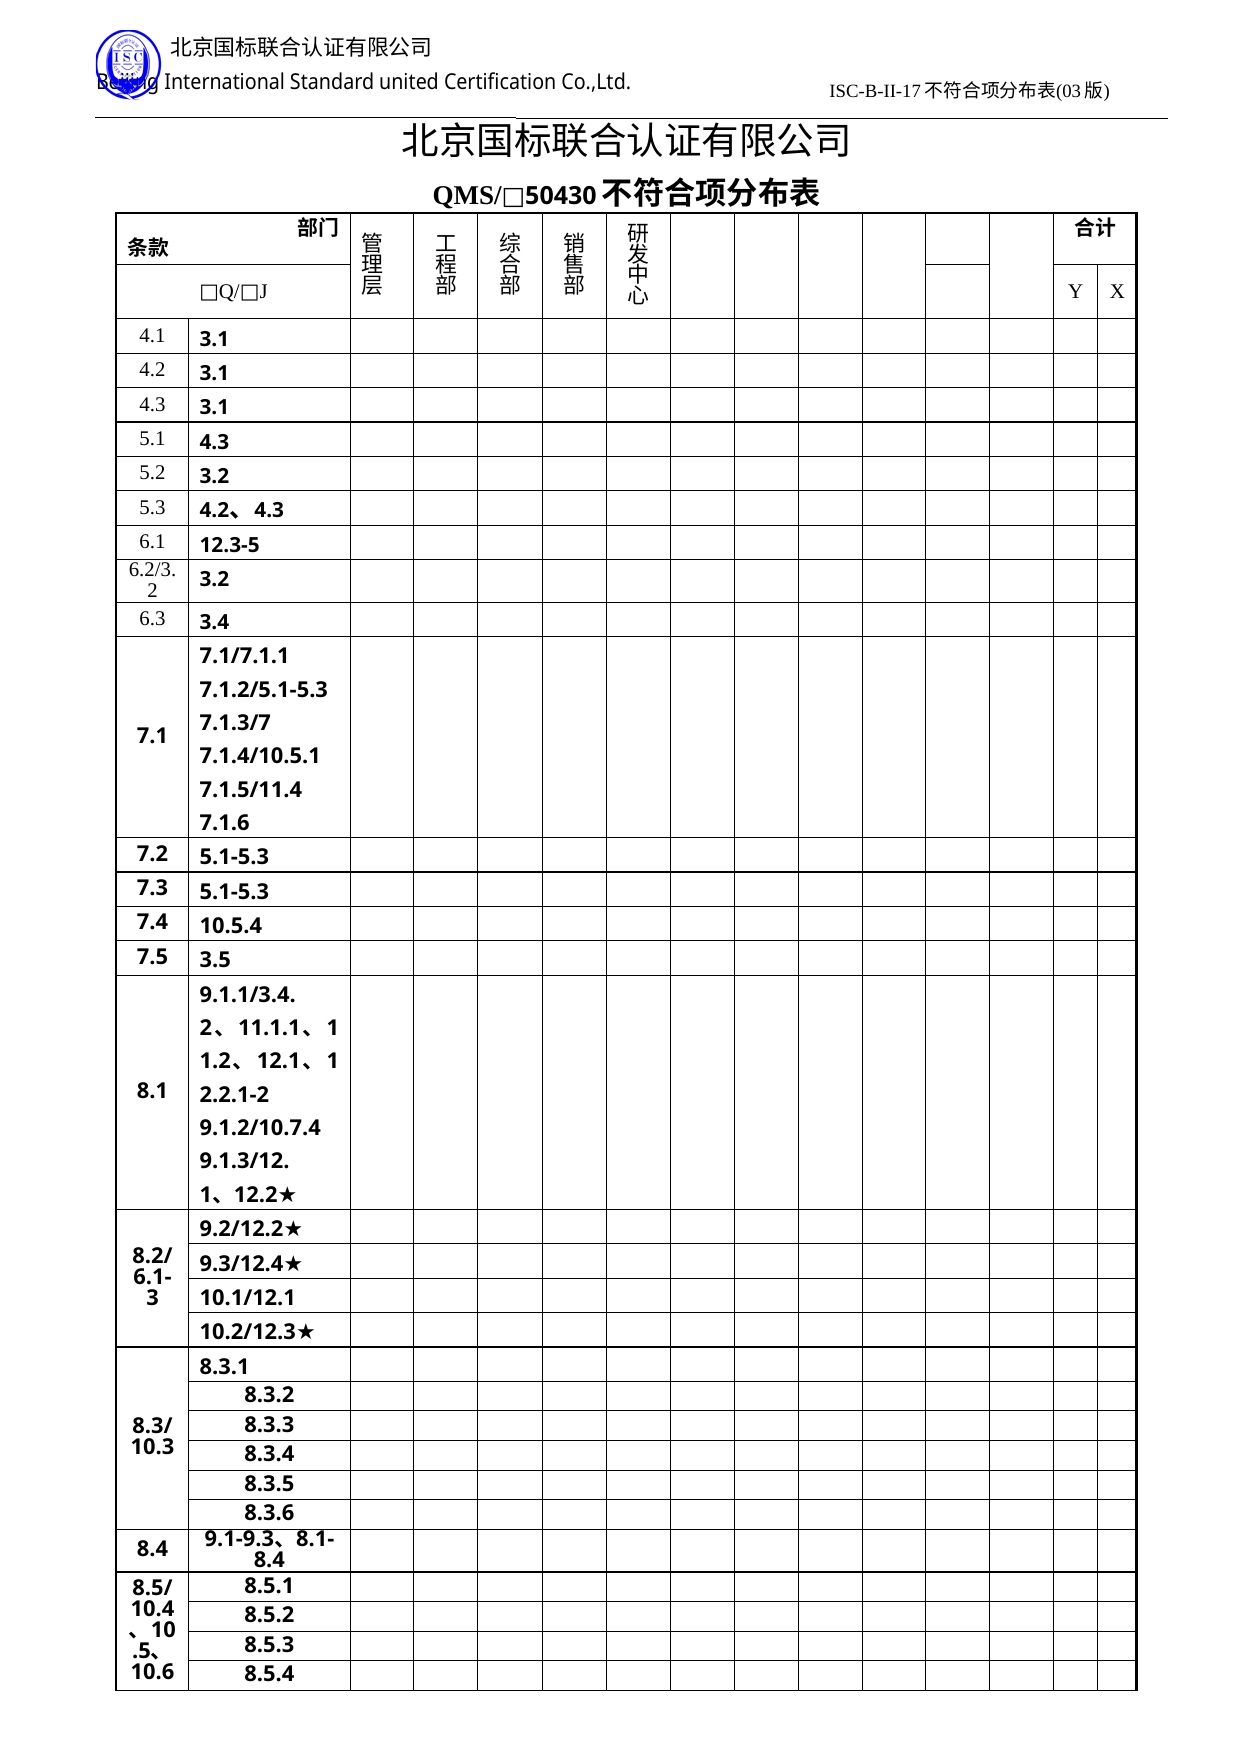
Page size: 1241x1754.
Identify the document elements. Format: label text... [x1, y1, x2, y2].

table_cell [799, 1210, 862, 1243]
table_cell [351, 1279, 413, 1312]
table_cell [990, 354, 1053, 387]
table_cell [414, 1471, 477, 1499]
table_cell [543, 1632, 606, 1660]
table_cell [607, 976, 670, 1209]
table_cell [607, 1573, 670, 1601]
table_cell [351, 1632, 413, 1660]
table_cell [990, 1471, 1053, 1499]
table_cell [607, 354, 670, 387]
table_cell [351, 941, 413, 974]
table_cell [735, 1602, 798, 1631]
table_cell [607, 1279, 670, 1312]
table_cell [607, 1500, 670, 1529]
table_cell [414, 354, 477, 387]
table_cell [990, 319, 1053, 353]
table_cell [1054, 603, 1097, 636]
table_cell [863, 1382, 925, 1410]
table_cell [926, 354, 989, 387]
table_cell [1098, 873, 1135, 906]
table_cell [1054, 637, 1097, 837]
table_cell [414, 873, 477, 906]
table_cell [671, 1210, 734, 1243]
table_cell [478, 1471, 542, 1499]
table_cell 8.3.4 [189, 1441, 350, 1469]
table_cell [926, 457, 989, 490]
table_cell [990, 1210, 1053, 1243]
table_cell [990, 1632, 1053, 1660]
table_cell [1098, 637, 1135, 837]
table_cell 8.5.2 [189, 1602, 350, 1631]
table_cell [1054, 526, 1097, 559]
table_cell [1054, 1471, 1097, 1499]
table_cell [863, 526, 925, 559]
table_cell [735, 907, 798, 940]
table_cell [799, 976, 862, 1209]
table_cell [990, 976, 1053, 1209]
table_cell [1098, 603, 1135, 636]
table_cell [543, 907, 606, 940]
table_cell [990, 907, 1053, 940]
table_cell [478, 1602, 542, 1631]
table_cell [1098, 1530, 1135, 1571]
table_header 合计 [1054, 214, 1135, 264]
table_cell 8.1 [117, 976, 188, 1209]
table_header [990, 214, 1053, 318]
table_cell [863, 637, 925, 837]
table_cell [926, 423, 989, 456]
table_cell [926, 873, 989, 906]
table_cell [926, 1348, 989, 1381]
table_cell [351, 1500, 413, 1529]
table_cell [607, 423, 670, 456]
table_cell [735, 319, 798, 353]
table_cell [543, 423, 606, 456]
table_cell [414, 491, 477, 524]
table_cell [414, 1602, 477, 1631]
table_cell [1054, 941, 1097, 974]
table_cell [671, 976, 734, 1209]
table_cell [1054, 491, 1097, 524]
table_cell [607, 838, 670, 871]
table_cell 3.5 [189, 941, 350, 974]
table_cell [1098, 1632, 1135, 1660]
table_cell [351, 637, 413, 837]
table_cell [926, 907, 989, 940]
table_cell [543, 603, 606, 636]
table_cell [990, 491, 1053, 524]
table_cell [1054, 1348, 1097, 1381]
table_cell [799, 1573, 862, 1601]
table_cell [414, 637, 477, 837]
table_cell [926, 526, 989, 559]
table_cell [607, 319, 670, 353]
table_cell 8.3.5 [189, 1471, 350, 1499]
table_cell [671, 1279, 734, 1312]
table_cell [543, 1279, 606, 1312]
picture [95, 30, 163, 99]
table_cell [671, 1530, 734, 1571]
table_cell [1054, 354, 1097, 387]
table_cell [351, 873, 413, 906]
table_cell [543, 354, 606, 387]
table_cell [1054, 976, 1097, 1209]
table_cell [1054, 1661, 1097, 1690]
table_cell [735, 941, 798, 974]
table_cell [607, 388, 670, 421]
table_cell [1054, 319, 1097, 353]
table_cell [1054, 1530, 1097, 1571]
table_cell [543, 941, 606, 974]
table_cell [414, 1441, 477, 1469]
table_cell [799, 873, 862, 906]
table_cell [351, 1382, 413, 1410]
table_cell [926, 838, 989, 871]
table_cell 8.3.2 [189, 1382, 350, 1410]
table_cell [607, 603, 670, 636]
table_cell [1098, 941, 1135, 974]
table_cell [799, 1500, 862, 1529]
table_cell [926, 637, 989, 837]
table_cell [414, 1210, 477, 1243]
table_header 管理层 [351, 214, 413, 318]
table_cell [1098, 1244, 1135, 1278]
table_cell 5.1-5.3 [189, 838, 350, 871]
table_cell [926, 1530, 989, 1571]
table_cell [1098, 1313, 1135, 1346]
table_cell [414, 388, 477, 421]
table_cell [863, 1244, 925, 1278]
table_cell [671, 457, 734, 490]
table_cell [414, 1279, 477, 1312]
table_header 部门 条款 [117, 214, 350, 264]
table_cell [799, 354, 862, 387]
table_cell 9.1.1/3.4.2、11.1.1、11.2、12.1、12.2.1-2 9.1.2/10.7.4 9.1.3/12.1、12.2★ [189, 976, 350, 1209]
table_cell [607, 1602, 670, 1631]
table_cell [735, 1210, 798, 1243]
table_cell [543, 319, 606, 353]
table_cell [671, 1661, 734, 1690]
table_cell 8.3.1 [189, 1348, 350, 1381]
table_cell [990, 1500, 1053, 1529]
table_cell [735, 491, 798, 524]
table_cell [1054, 1279, 1097, 1312]
table_cell [671, 941, 734, 974]
table_cell [607, 1313, 670, 1346]
table_cell [543, 560, 606, 602]
table_cell [351, 1210, 413, 1243]
table_cell [1054, 560, 1097, 602]
table_cell 8.3.3 [189, 1411, 350, 1440]
table_cell [799, 457, 862, 490]
table_cell [863, 976, 925, 1209]
table_cell [863, 1411, 925, 1440]
table_cell [863, 491, 925, 524]
table_cell [671, 560, 734, 602]
table_cell [1054, 1313, 1097, 1346]
table_cell [990, 873, 1053, 906]
table_cell [351, 526, 413, 559]
table_cell [671, 1244, 734, 1278]
table_cell [926, 1279, 989, 1312]
table_cell [478, 526, 542, 559]
table_cell [863, 354, 925, 387]
table_cell [351, 907, 413, 940]
table_cell [414, 560, 477, 602]
table_cell [607, 1471, 670, 1499]
table_cell [543, 1530, 606, 1571]
table_cell 6.2/3.2 [117, 560, 188, 602]
table_cell [607, 1244, 670, 1278]
table_cell [926, 1471, 989, 1499]
table_cell [799, 637, 862, 837]
table_cell [478, 1382, 542, 1410]
table_cell [607, 1661, 670, 1690]
table_cell 6.3 [117, 603, 188, 636]
table_cell [478, 354, 542, 387]
table_cell [671, 388, 734, 421]
table_cell [1098, 1661, 1135, 1690]
table_cell [414, 1313, 477, 1346]
table_cell [351, 603, 413, 636]
table_cell [671, 526, 734, 559]
table_cell 5.1-5.3 [189, 873, 350, 906]
table_cell 9.1-9.3、8.1-8.4 [189, 1530, 350, 1571]
table_cell [1054, 1632, 1097, 1660]
table_cell 10.2/12.3★ [189, 1313, 350, 1346]
table_cell [478, 1244, 542, 1278]
table_cell [478, 1210, 542, 1243]
table_cell 7.4 [117, 907, 188, 940]
table_cell [414, 907, 477, 940]
table_cell [990, 1313, 1053, 1346]
table_cell [478, 1573, 542, 1601]
table_cell [926, 603, 989, 636]
table_cell [735, 976, 798, 1209]
table_cell [863, 838, 925, 871]
table_cell 4.3 [189, 423, 350, 456]
table_cell [1098, 1471, 1135, 1499]
table_cell [478, 838, 542, 871]
table_cell [671, 873, 734, 906]
table_cell [990, 1661, 1053, 1690]
table_cell [543, 637, 606, 837]
table_cell [926, 1661, 989, 1690]
table_cell 8.5.1 [189, 1573, 350, 1601]
table_cell [1054, 1573, 1097, 1601]
table_header [735, 214, 798, 318]
table_cell [1054, 838, 1097, 871]
table_cell [478, 457, 542, 490]
table_cell [543, 873, 606, 906]
table_cell [671, 838, 734, 871]
table_cell 4.2、4.3 [189, 491, 350, 524]
table_cell [1098, 1279, 1135, 1312]
table_cell [543, 1382, 606, 1410]
table_header [863, 214, 925, 318]
table_cell [735, 1382, 798, 1410]
table_cell [1054, 1382, 1097, 1410]
table_cell [799, 560, 862, 602]
table_cell [671, 1500, 734, 1529]
table_cell [414, 319, 477, 353]
table_cell [478, 423, 542, 456]
table_cell [799, 1471, 862, 1499]
table_cell [1054, 907, 1097, 940]
table_cell [863, 907, 925, 940]
table_cell 3.1 [189, 388, 350, 421]
table_cell [351, 1661, 413, 1690]
table_cell [351, 1348, 413, 1381]
table_cell 4.2 [117, 354, 188, 387]
table_cell [478, 603, 542, 636]
table_cell [351, 1411, 413, 1440]
table_cell [414, 1411, 477, 1440]
table_cell [414, 1244, 477, 1278]
table_cell [671, 423, 734, 456]
table_cell [478, 976, 542, 1209]
table_cell [990, 941, 1053, 974]
table_cell [990, 526, 1053, 559]
table_cell [671, 1382, 734, 1410]
table_cell [799, 388, 862, 421]
table_cell [926, 319, 989, 353]
table_cell [607, 941, 670, 974]
table_cell [799, 1348, 862, 1381]
table_cell [1098, 1500, 1135, 1529]
table_cell [799, 526, 862, 559]
table_cell [863, 941, 925, 974]
table_cell [607, 873, 670, 906]
table_cell [671, 1573, 734, 1601]
table_cell [799, 1411, 862, 1440]
table_cell 6.1 [117, 526, 188, 559]
table_cell 7.2 [117, 838, 188, 871]
table_cell [990, 1602, 1053, 1631]
table_cell [478, 637, 542, 837]
table_cell [926, 1210, 989, 1243]
table_cell [543, 1411, 606, 1440]
table_cell [1098, 423, 1135, 456]
table_cell 8.5/10.4、10.5、10.6、10.7 [117, 1573, 188, 1690]
table_cell 10.1/12.1 [189, 1279, 350, 1312]
table_cell [863, 1573, 925, 1601]
table_cell [1098, 1210, 1135, 1243]
table_cell [735, 354, 798, 387]
table_cell [478, 1500, 542, 1529]
table_cell [607, 1530, 670, 1571]
table_cell [351, 1602, 413, 1631]
table_cell [1054, 1602, 1097, 1631]
table_cell [863, 1471, 925, 1499]
table_cell [799, 423, 862, 456]
table_cell [543, 1500, 606, 1529]
table_cell [735, 423, 798, 456]
table_cell [735, 838, 798, 871]
table_cell [799, 1279, 862, 1312]
table_cell [478, 1530, 542, 1571]
table_cell [926, 265, 989, 318]
table_cell [735, 526, 798, 559]
table_cell [1098, 1573, 1135, 1601]
table_cell [926, 491, 989, 524]
table_cell [926, 1244, 989, 1278]
table_cell [543, 976, 606, 1209]
table_cell [735, 1313, 798, 1346]
table_cell 8.3/ 10.3 [117, 1348, 188, 1529]
table_cell [926, 1573, 989, 1601]
table_cell [671, 907, 734, 940]
table_cell [990, 1573, 1053, 1601]
table_cell [926, 1411, 989, 1440]
table_cell [543, 1348, 606, 1381]
table_header [926, 214, 989, 264]
table_cell 8.5.4 [189, 1661, 350, 1690]
table_cell [1098, 1382, 1135, 1410]
table_cell [863, 1602, 925, 1631]
table_cell [671, 1471, 734, 1499]
table_cell X [1098, 265, 1135, 318]
table_cell [414, 1382, 477, 1410]
table_cell 5.1 [117, 423, 188, 456]
table_cell [414, 941, 477, 974]
table_cell [414, 1348, 477, 1381]
table_cell [478, 1348, 542, 1381]
table_cell [926, 1441, 989, 1469]
table_cell [607, 637, 670, 837]
table_header 工程部 [414, 214, 477, 318]
table_cell [671, 637, 734, 837]
table_cell [990, 1382, 1053, 1410]
table_cell [735, 603, 798, 636]
table_cell [799, 319, 862, 353]
table_cell [671, 491, 734, 524]
table_cell [735, 560, 798, 602]
table_cell [543, 1244, 606, 1278]
table_cell [799, 1313, 862, 1346]
table_cell [799, 1530, 862, 1571]
table_cell □Q/□J [117, 265, 350, 318]
table_cell [543, 1602, 606, 1631]
table_cell [414, 526, 477, 559]
table_cell [671, 354, 734, 387]
table_cell [607, 1441, 670, 1469]
text QMS/□50430不符合项分布表 [96, 174, 1157, 212]
table_cell [351, 1573, 413, 1601]
table_cell [478, 907, 542, 940]
table_cell [799, 907, 862, 940]
table_cell [990, 838, 1053, 871]
table_header [799, 214, 862, 318]
table_cell [478, 319, 542, 353]
table_cell [607, 1348, 670, 1381]
table_cell [351, 423, 413, 456]
table_cell [478, 1279, 542, 1312]
table_cell [926, 560, 989, 602]
table_header 研发中心 [607, 214, 670, 318]
table_cell [478, 1632, 542, 1660]
table_cell 7.1 [117, 637, 188, 837]
table_cell [414, 457, 477, 490]
table_cell [799, 603, 862, 636]
table_cell [607, 526, 670, 559]
table_cell [478, 1313, 542, 1346]
table_cell [990, 1279, 1053, 1312]
table_cell [414, 976, 477, 1209]
table_cell 8.2/6.1-3 [117, 1210, 188, 1346]
table_cell [926, 941, 989, 974]
table_cell [351, 491, 413, 524]
table_cell 9.2/12.2★ [189, 1210, 350, 1243]
table_cell [863, 1441, 925, 1469]
table_cell [990, 1348, 1053, 1381]
table_cell [799, 1382, 862, 1410]
table_cell [1054, 1441, 1097, 1469]
table_cell [671, 1411, 734, 1440]
table_cell [926, 1313, 989, 1346]
table_cell [543, 491, 606, 524]
table_cell [1098, 388, 1135, 421]
table_cell [990, 388, 1053, 421]
table_cell [863, 319, 925, 353]
table_cell [799, 1632, 862, 1660]
table_cell [478, 1661, 542, 1690]
table_cell [735, 637, 798, 837]
table_cell 10.5.4 [189, 907, 350, 940]
table_cell [351, 1530, 413, 1571]
table_cell 5.2 [117, 457, 188, 490]
table_cell [351, 319, 413, 353]
table_cell [671, 1441, 734, 1469]
table_cell [863, 1530, 925, 1571]
table_cell [414, 1632, 477, 1660]
table_cell [990, 1530, 1053, 1571]
table_cell [543, 1573, 606, 1601]
table_cell [863, 873, 925, 906]
table_cell 3.2 [189, 560, 350, 602]
table_cell [543, 1313, 606, 1346]
table_cell [478, 388, 542, 421]
table_cell [735, 457, 798, 490]
table_cell [799, 491, 862, 524]
table_cell [1098, 1411, 1135, 1440]
table_cell [735, 1530, 798, 1571]
table_cell [607, 907, 670, 940]
table_cell [735, 1348, 798, 1381]
table_cell [351, 1441, 413, 1469]
table_cell [607, 1382, 670, 1410]
table_cell [543, 1661, 606, 1690]
table_cell [351, 1244, 413, 1278]
table_cell [543, 1471, 606, 1499]
table_cell 3.2 [189, 457, 350, 490]
table_cell Y [1054, 265, 1097, 318]
table_cell [990, 1411, 1053, 1440]
table_cell [671, 319, 734, 353]
table_cell [863, 423, 925, 456]
table_cell 7.3 [117, 873, 188, 906]
table_cell 3.4 [189, 603, 350, 636]
table_cell [735, 1441, 798, 1469]
table_cell [607, 491, 670, 524]
table_cell 9.3/12.4★ [189, 1244, 350, 1278]
table_cell [607, 457, 670, 490]
table_cell [735, 1573, 798, 1601]
table_cell 8.3.6 [189, 1500, 350, 1529]
table_cell [671, 603, 734, 636]
table_cell [414, 1530, 477, 1571]
table_cell [863, 560, 925, 602]
table_cell [1098, 319, 1135, 353]
table_cell [1054, 1411, 1097, 1440]
table_cell 8.4 [117, 1530, 188, 1571]
table_cell [1098, 1348, 1135, 1381]
text 北京国标联合认证有限公司 [96, 124, 1157, 162]
table_header 综合部 [478, 214, 542, 318]
table_cell [414, 603, 477, 636]
table_cell [735, 1411, 798, 1440]
table_cell [1054, 423, 1097, 456]
table_cell 8.5.3 [189, 1632, 350, 1660]
table_cell [1054, 457, 1097, 490]
table_cell [799, 838, 862, 871]
table_cell 4.3 [117, 388, 188, 421]
table_cell [478, 560, 542, 602]
table_cell 5.3 [117, 491, 188, 524]
table_cell [735, 1279, 798, 1312]
table_cell [351, 560, 413, 602]
table_cell [799, 1441, 862, 1469]
table_cell [863, 1348, 925, 1381]
table_cell [735, 1244, 798, 1278]
table_cell [1098, 907, 1135, 940]
table_cell [1098, 1441, 1135, 1469]
table_cell [926, 1632, 989, 1660]
table_cell [607, 1411, 670, 1440]
table_cell 3.1 [189, 319, 350, 353]
table_cell [414, 838, 477, 871]
table_cell [607, 1632, 670, 1660]
table_cell 12.3-5 [189, 526, 350, 559]
table_cell [926, 1602, 989, 1631]
table_cell [351, 838, 413, 871]
table_cell [863, 1279, 925, 1312]
table_cell [799, 1602, 862, 1631]
table_cell [863, 1313, 925, 1346]
table_cell [735, 1471, 798, 1499]
table_cell [1098, 526, 1135, 559]
table_cell [1054, 1244, 1097, 1278]
table_cell [926, 976, 989, 1209]
table_cell 4.1 [117, 319, 188, 353]
table_cell [1098, 491, 1135, 524]
table_cell [799, 1661, 862, 1690]
table_cell [1054, 1210, 1097, 1243]
table_cell [543, 457, 606, 490]
table_cell [414, 1573, 477, 1601]
table_cell [1098, 1602, 1135, 1631]
table_cell [351, 354, 413, 387]
table_cell [351, 388, 413, 421]
table_cell [543, 388, 606, 421]
table_cell [543, 1441, 606, 1469]
table_cell [671, 1632, 734, 1660]
table_cell [478, 1441, 542, 1469]
table_cell [990, 423, 1053, 456]
table_cell [863, 603, 925, 636]
table_cell [414, 423, 477, 456]
table_cell [735, 873, 798, 906]
table_cell [478, 873, 542, 906]
table_cell [863, 388, 925, 421]
table_cell [863, 1632, 925, 1660]
table_cell [990, 1244, 1053, 1278]
table_cell [1098, 838, 1135, 871]
table_cell [735, 1661, 798, 1690]
table_cell [863, 1661, 925, 1690]
table_cell [1054, 873, 1097, 906]
table_cell 7.5 [117, 941, 188, 974]
table_cell [478, 941, 542, 974]
table_cell [478, 491, 542, 524]
table_cell [607, 560, 670, 602]
table_cell [1054, 1500, 1097, 1529]
table_cell [351, 457, 413, 490]
table_cell [990, 457, 1053, 490]
table_cell [478, 1411, 542, 1440]
table_cell [671, 1313, 734, 1346]
table_cell [735, 1500, 798, 1529]
table_cell 3.1 [189, 354, 350, 387]
table_cell [799, 941, 862, 974]
table_cell [863, 1210, 925, 1243]
table_cell [543, 1210, 606, 1243]
table_cell [863, 457, 925, 490]
table_cell [990, 603, 1053, 636]
table_header [671, 214, 734, 318]
table_header 销售部 [543, 214, 606, 318]
table_cell [990, 560, 1053, 602]
table_cell [1098, 976, 1135, 1209]
table_cell [351, 1313, 413, 1346]
table_cell [543, 838, 606, 871]
table_cell [990, 637, 1053, 837]
table_cell [414, 1661, 477, 1690]
table_cell [1098, 354, 1135, 387]
table_cell [414, 1500, 477, 1529]
table_cell [926, 1500, 989, 1529]
table_cell [799, 1244, 862, 1278]
table_cell [735, 1632, 798, 1660]
table_cell [1054, 388, 1097, 421]
table_cell [926, 1382, 989, 1410]
table_cell [607, 1210, 670, 1243]
table_cell [671, 1348, 734, 1381]
table_cell [1098, 457, 1135, 490]
table_cell [671, 1602, 734, 1631]
table_cell [543, 526, 606, 559]
table_cell 7.1/7.1.1 7.1.2/5.1-5.3 7.1.3/7 7.1.4/10.5.1 7.1.5/11.4 7.1.6 [189, 637, 350, 837]
table_cell [990, 1441, 1053, 1469]
table_cell [1098, 560, 1135, 602]
table_cell [926, 388, 989, 421]
table_cell [351, 1471, 413, 1499]
table_cell [735, 388, 798, 421]
table_cell [351, 976, 413, 1209]
table_cell [863, 1500, 925, 1529]
